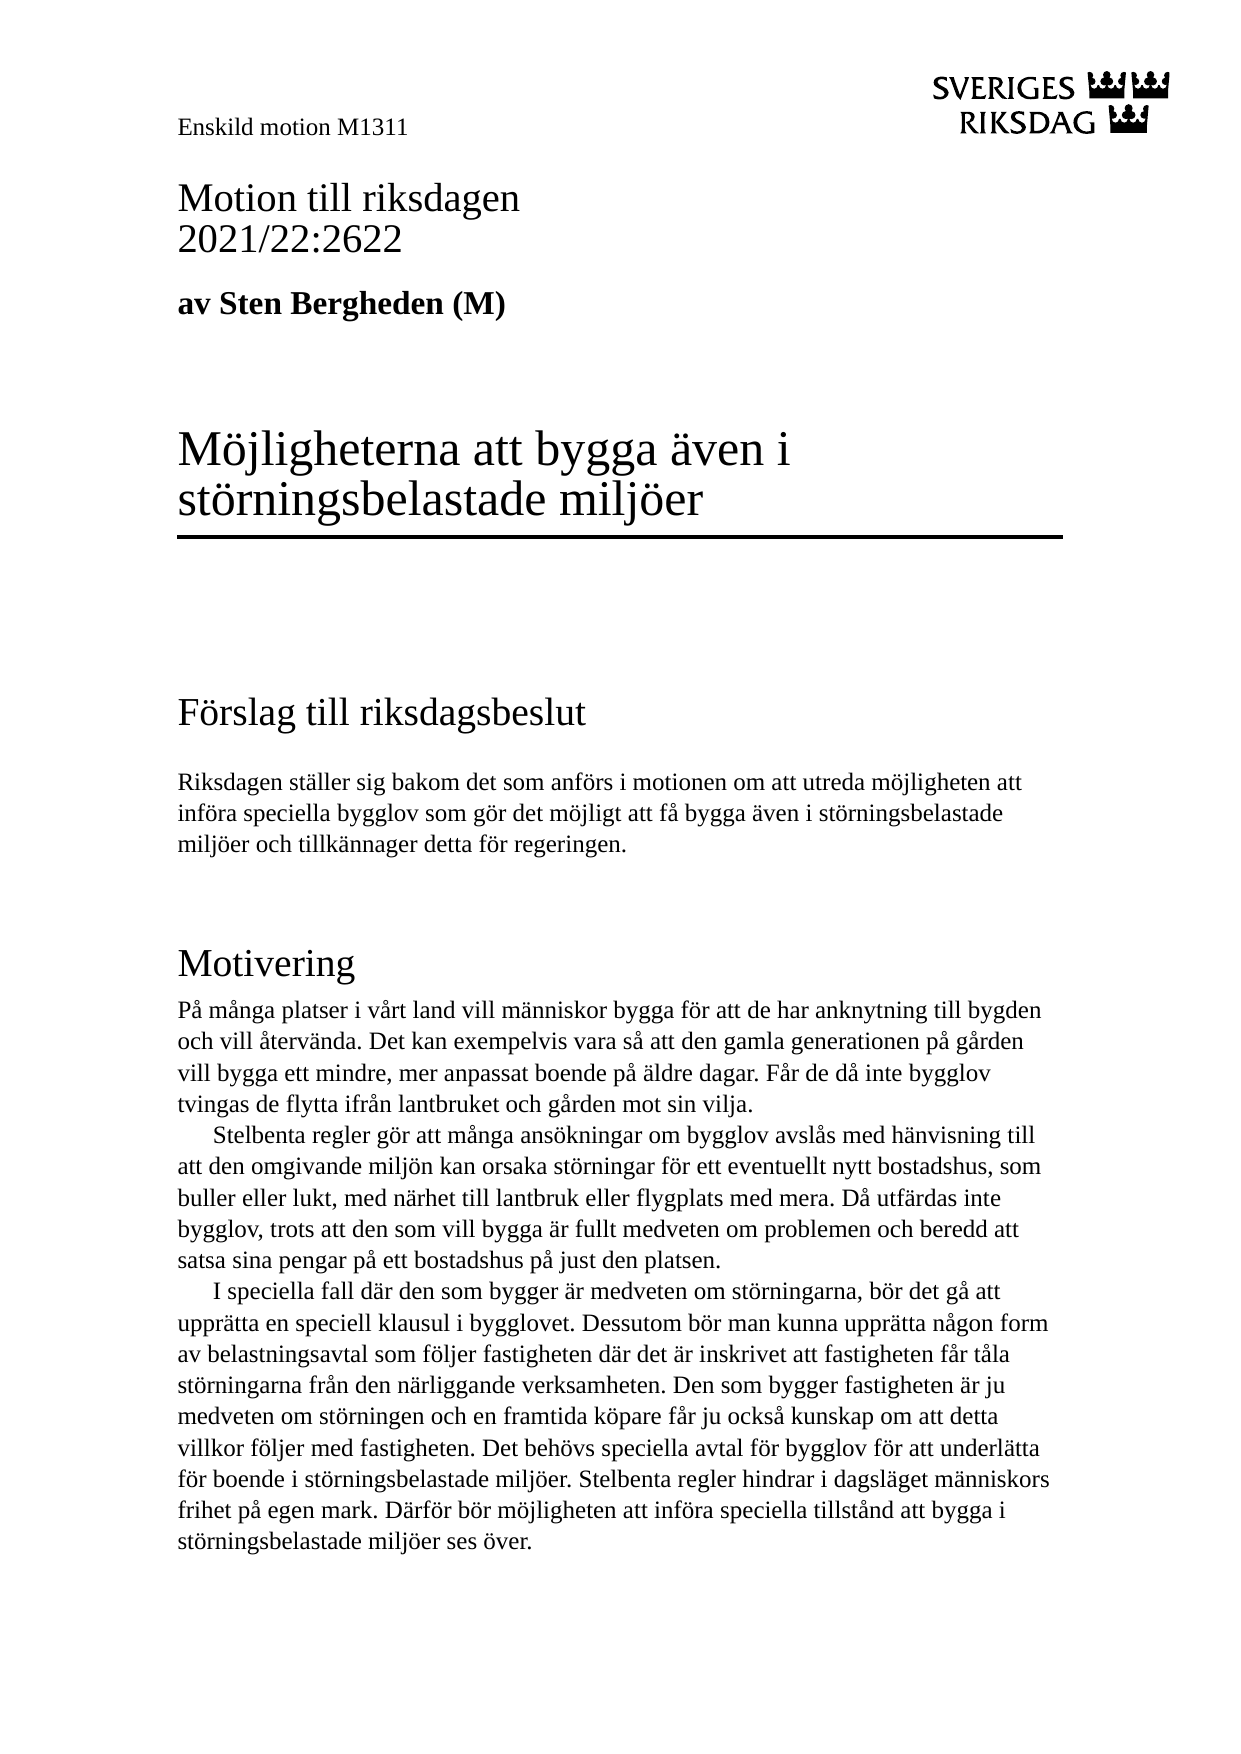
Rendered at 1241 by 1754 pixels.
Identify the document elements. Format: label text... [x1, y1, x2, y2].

text I speciella fall där den som bygger är medveten om störningarna, bör det gå att upprätta en speciell klausul i bygglovet. Dessutom bör man kunna upprätta någon form av belastningsavtal som följer fastigheten där det är inskrivet att fastigheten får tåla störningarna från den närliggande verksamheten. Den som bygger fastigheten är ju medveten om störningen och en framtida köpare får ju också kunskap om att detta villkor följer med fastigheten. Det behövs speciella avtal för bygglov för att underlätta för boende i störningsbelastade miljöer. Stelbenta regler hindrar i dagsläget människors frihet på egen mark. Därför bör möjligheten att införa speciella tillstånd att bygga i störningsbelastade miljöer ses över. [177, 1274, 1063, 1555]
text På många platser i vårt land vill människor bygga för att de har anknytning till bygden och vill återvända. Det kan exempelvis vara så att den gamla generationen på gården vill bygga ett mindre, mer anpassat boende på äldre dagar. Får de då inte bygglov tvingas de flytta ifrån lantbruket och gården mot sin vilja. [177, 993, 1063, 1118]
text Stelbenta regler gör att många ansökningar om bygglov avslås med hänvisning till att den omgivande miljön kan orsaka störningar för ett eventuellt nytt bostadshus, som buller eller lukt, med närhet till lantbruk eller flygplats med mera. Då utfärdas inte bygglov, trots att den som vill bygga är fullt medveten om problemen och beredd att satsa sina pengar på ett bostadshus på just den platsen. [177, 1118, 1063, 1274]
